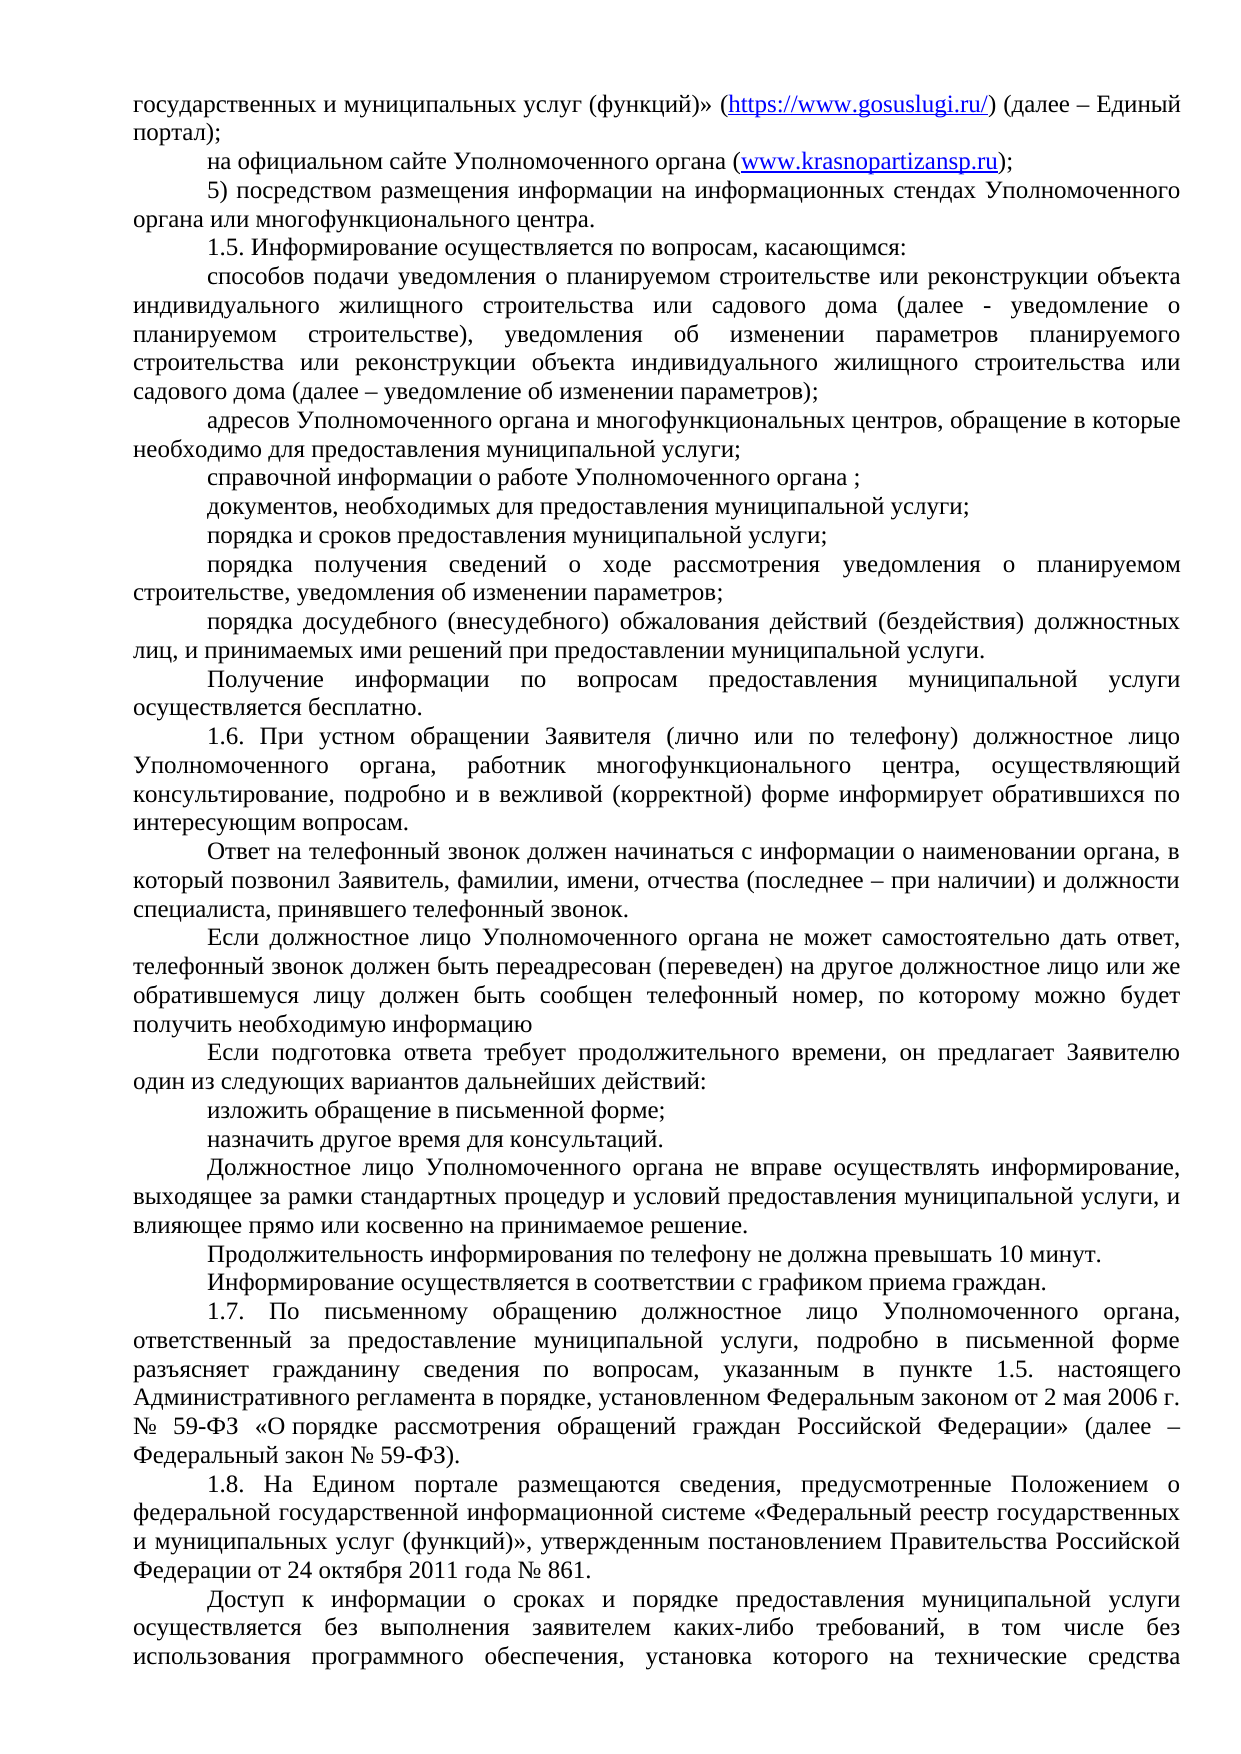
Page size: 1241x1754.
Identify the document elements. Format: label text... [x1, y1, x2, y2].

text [133, 89, 1181, 146]
text справочной информации о работе Уполномоченного органа ; [133, 462, 1181, 491]
text 1.8. На Едином портале размещаются сведения, предусмотренные Положением о федеральной государственной информационной системе «Федеральный реестр государственных и муниципальных услуг (функций)», утвержденным постановлением Правительства Российской Федерации от 24 октября 2011 года № 861. [133, 1469, 1181, 1584]
text 1.5. Информирование осуществляется по вопросам, касающимся: [133, 232, 1181, 261]
text документов, необходимых для предоставления муниципальной услуги; [133, 491, 1181, 520]
text Если подготовка ответа требует продолжительного времени, он предлагает Заявителю один из следующих вариантов дальнейших действий: [133, 1037, 1181, 1095]
text способов подачи уведомления о планируемом строительстве или реконструкции объекта индивидуального жилищного строительства или садового дома (далее - уведомление о планируемом строительстве), уведомления об изменении параметров планируемого строительства или реконструкции объекта индивидуального жилищного строительства или садового дома (далее – уведомление об изменении параметров); [133, 261, 1181, 405]
text порядка получения сведений о ходе рассмотрения уведомления о планируемом строительстве, уведомления об изменении параметров; [133, 549, 1181, 606]
text изложить обращение в письменной форме; [133, 1095, 1181, 1124]
text на официальном сайте Уполномоченного органа (www.krasnopartizansp.ru); [133, 146, 1181, 175]
text 1.6. При устном обращении Заявителя (лично или по телефону) должностное лицо Уполномоченного органа, работник многофункционального центра, осуществляющий консультирование, подробно и в вежливой (корректной) форме информирует обратившихся по интересующим вопросам. [133, 721, 1181, 836]
text Если должностное лицо Уполномоченного органа не может самостоятельно дать ответ, телефонный звонок должен быть переадресован (переведен) на другое должностное лицо или же обратившемуся лицу должен быть сообщен телефонный номер, по которому можно будет получить необходимую информацию [133, 922, 1181, 1037]
text 1.7. По письменному обращению должностное лицо Уполномоченного органа, ответственный за предоставление муниципальной услуги, подробно в письменной форме разъясняет гражданину сведения по вопросам, указанным в пункте 1.5. настоящего Административного регламента в порядке, установленном Федеральным законом от 2 мая 2006 г. № 59-ФЗ «О порядке рассмотрения обращений граждан Российской Федерации» (далее – Федеральный закон № 59-ФЗ). [133, 1296, 1181, 1469]
text Получение информации по вопросам предоставления муниципальной услуги осуществляется бесплатно. [133, 664, 1181, 721]
text порядка досудебного (внесудебного) обжалования действий (бездействия) должностных лиц, и принимаемых ими решений при предоставлении муниципальной услуги. [133, 606, 1181, 664]
text Должностное лицо Уполномоченного органа не вправе осуществлять информирование, выходящее за рамки стандартных процедур и условий предоставления муниципальной услуги, и влияющее прямо или косвенно на принимаемое решение. [133, 1152, 1181, 1239]
text Информирование осуществляется в соответствии с графиком приема граждан. [133, 1267, 1181, 1296]
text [133, 1584, 1181, 1670]
text назначить другое время для консультаций. [133, 1124, 1181, 1152]
text адресов Уполномоченного органа и многофункциональных центров, обращение в которые необходимо для предоставления муниципальной услуги; [133, 405, 1181, 462]
text Ответ на телефонный звонок должен начинаться с информации о наименовании органа, в который позвонил Заявитель, фамилии, имени, отчества (последнее – при наличии) и должности специалиста, принявшего телефонный звонок. [133, 836, 1181, 922]
text Продолжительность информирования по телефону не должна превышать 10 минут. [133, 1239, 1181, 1267]
text порядка и сроков предоставления муниципальной услуги; [133, 520, 1181, 549]
text 5) посредством размещения информации на информационных стендах Уполномоченного органа или многофункционального центра. [133, 175, 1181, 232]
